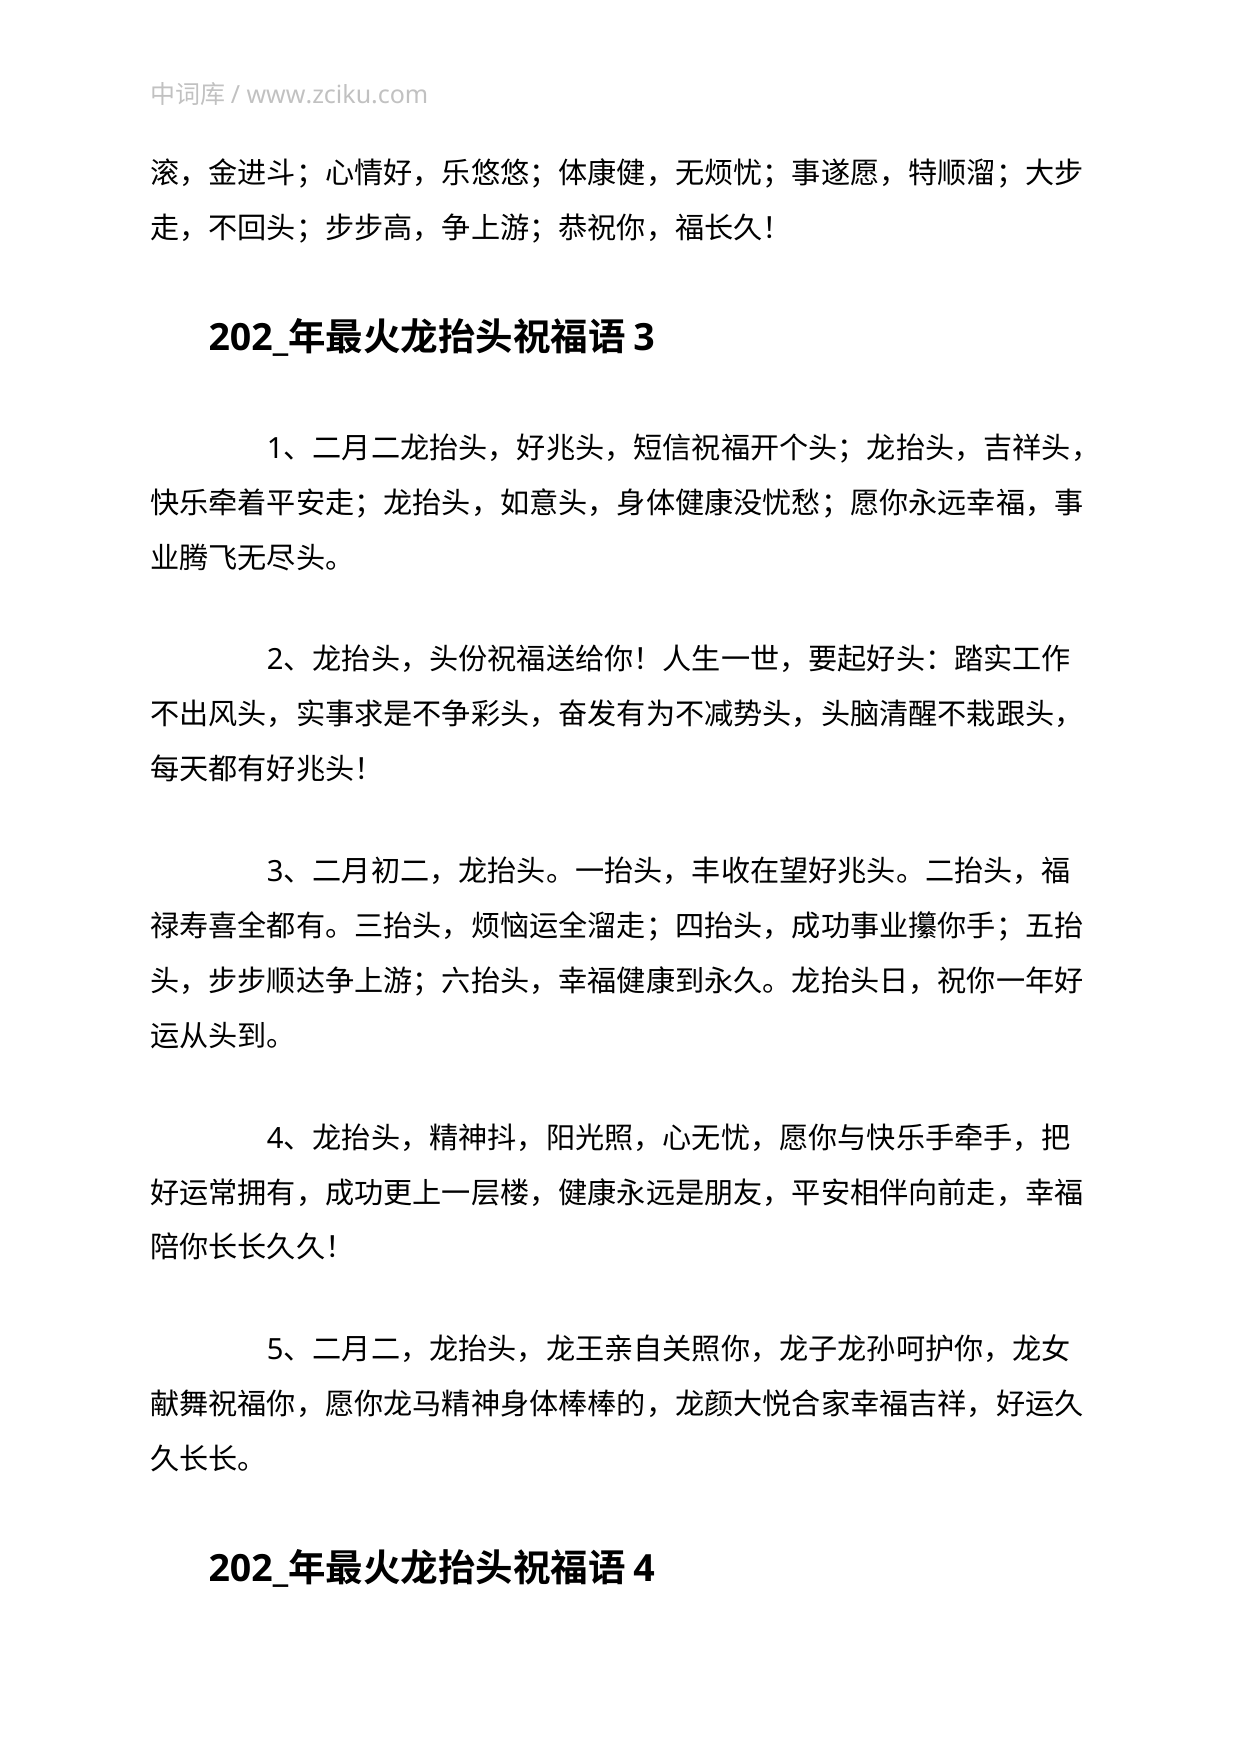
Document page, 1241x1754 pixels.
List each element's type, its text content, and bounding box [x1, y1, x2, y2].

text 202_年最火龙抬头祝福语4 [150, 1537, 1090, 1592]
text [150, 150, 1090, 247]
text 4、龙抬头，精神抖，阳光照，心无忧，愿你与快乐手牵手，把好运常拥有，成功更上一层楼，健康永远是朋友，平安相伴向前走，幸福陪你长长久久！ [150, 1114, 1090, 1266]
text 3、二月初二，龙抬头。一抬头，丰收在望好兆头。二抬头，福禄寿喜全都有。三抬头，烦恼运全溜走；四抬头，成功事业攥你手；五抬头，步步顺达争上游；六抬头，幸福健康到永久。龙抬头日，祝你一年好运从头到。 [150, 848, 1090, 1055]
text 202_年最火龙抬头祝福语3 [150, 307, 1090, 361]
text 2、龙抬头，头份祝福送给你！人生一世，要起好头：踏实工作不出风头，实事求是不争彩头，奋发有为不减势头，头脑清醒不栽跟头，每天都有好兆头！ [150, 636, 1090, 788]
text 5、二月二，龙抬头，龙王亲自关照你，龙子龙孙呵护你，龙女献舞祝福你，愿你龙马精神身体棒棒的，龙颜大悦合家幸福吉祥，好运久久长长。 [150, 1326, 1090, 1478]
text 1、二月二龙抬头，好兆头，短信祝福开个头；龙抬头，吉祥头，快乐牵着平安走；龙抬头，如意头，身体健康没忧愁；愿你永远幸福，事业腾飞无尽头。 [150, 424, 1090, 576]
